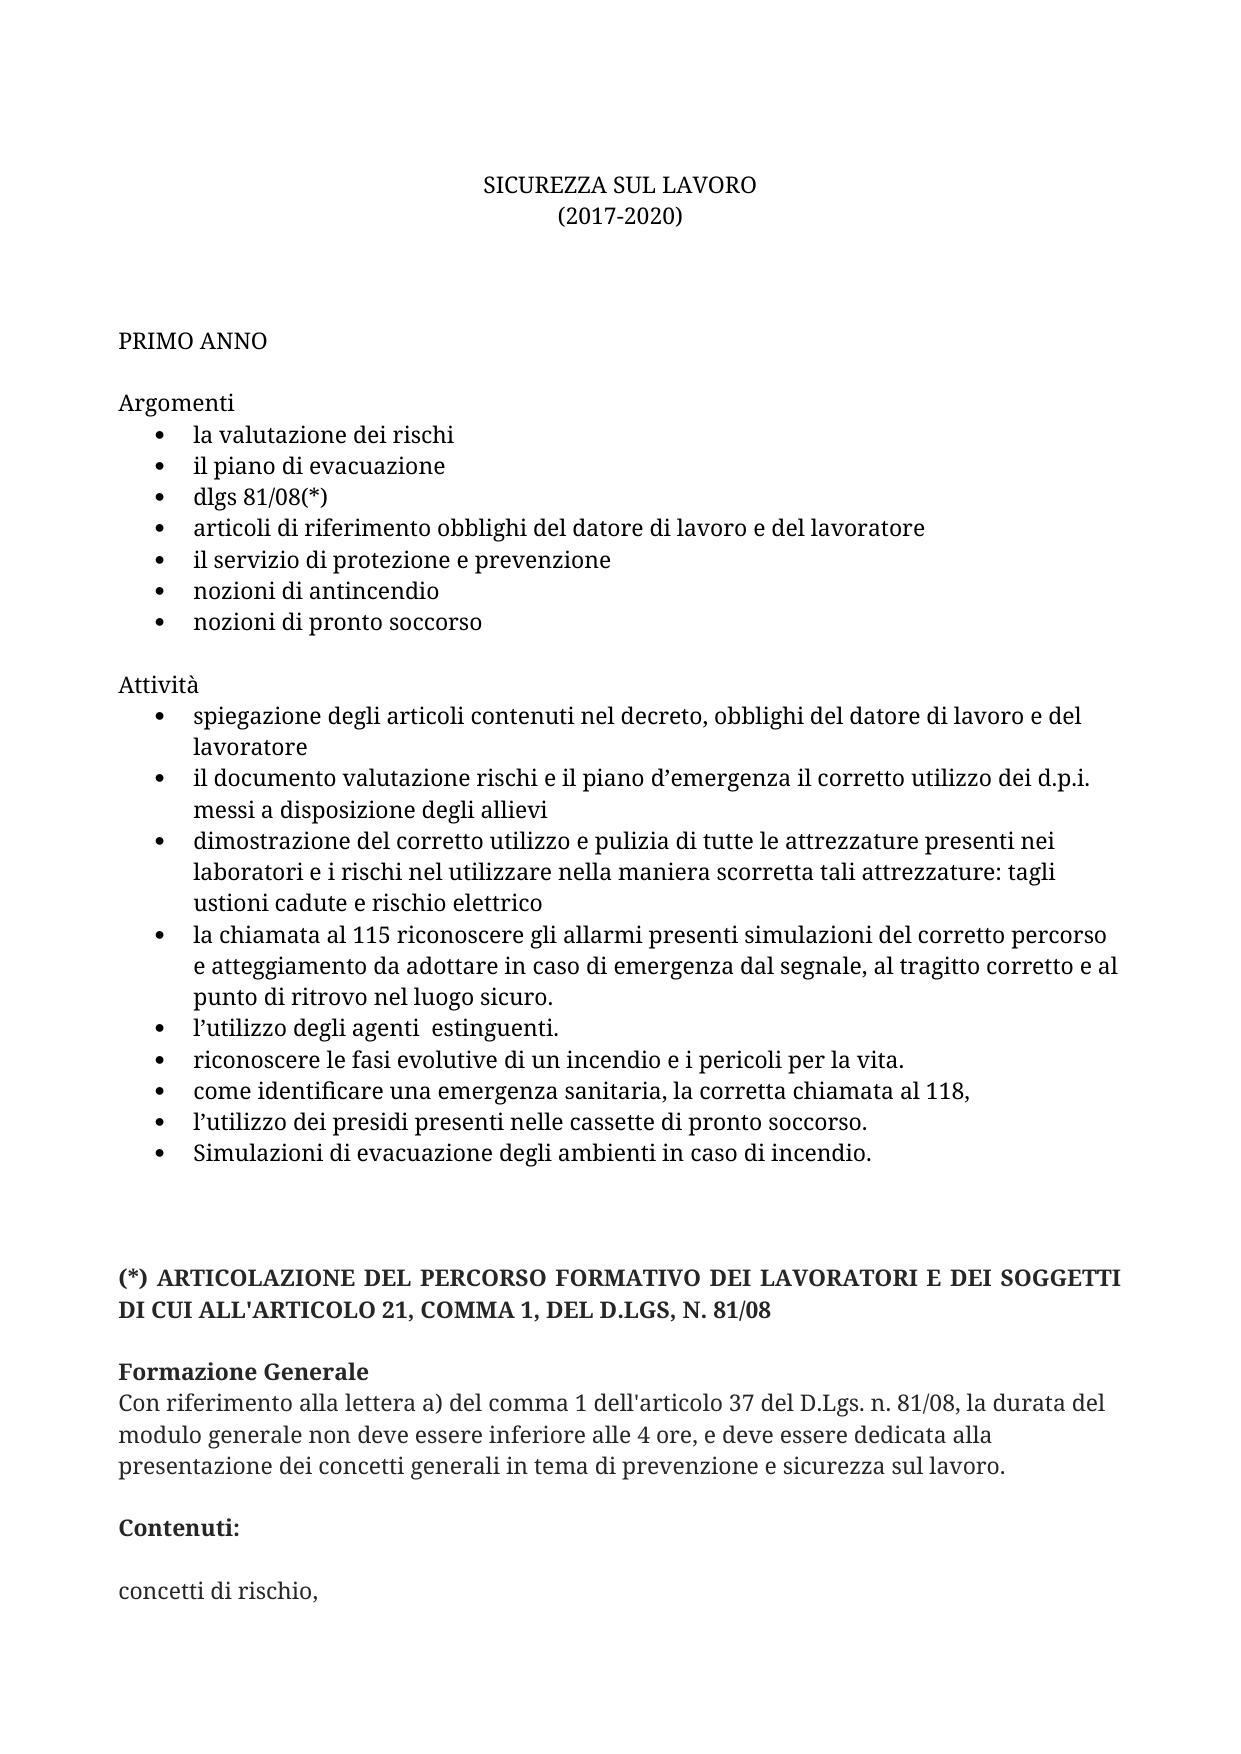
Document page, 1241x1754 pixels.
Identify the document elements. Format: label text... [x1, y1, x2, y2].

text Argomenti [118, 387, 1122, 418]
text Contenuti: [118, 1512, 1122, 1543]
text SICUREZZA SUL LAVORO [118, 168, 1122, 200]
list il servizio di protezione e prevenzione [156, 543, 1122, 575]
list articoli di riferimento obblighi del datore di lavoro e del lavoratore [156, 512, 1122, 543]
list la chiamata al 115 riconoscere gli allarmi presenti simulazioni del corretto percorso e atteggiamento da adottare in caso di emergenza dal segnale, al tragitto corretto e al punto di ritrovo nel luogo sicuro. [156, 918, 1122, 1012]
list come identificare una emergenza sanitaria, la corretta chiamata al 118, [156, 1075, 1122, 1106]
text (*) ARTICOLAZIONE DEL PERCORSO FORMATIVO DEI LAVORATORI E DEI SOGGETTI DI CUI ALL'ARTICOLO 21, COMMA 1, DEL D.LGS, N. 81/08 [118, 1262, 1122, 1325]
list spiegazione degli articoli contenuti nel decreto, obblighi del datore di lavoro e del lavoratore [156, 700, 1122, 762]
list il documento valutazione rischi e il piano d’emergenza il corretto utilizzo dei d.p.i. messi a disposizione degli allievi [156, 762, 1122, 825]
text Formazione Generale [118, 1356, 1122, 1387]
list dimostrazione del corretto utilizzo e pulizia di tutte le attrezzature presenti nei laboratori e i rischi nel utilizzare nella maniera scorretta tali attrezzature: tagli ustioni cadute e rischio elettrico [156, 825, 1122, 918]
list il piano di evacuazione [156, 450, 1122, 481]
list l’utilizzo dei presidi presenti nelle cassette di pronto soccorso. [156, 1106, 1122, 1137]
text PRIMO ANNO [118, 325, 1122, 356]
text (2017-2020) [118, 200, 1122, 231]
text concetti di rischio, [118, 1575, 1122, 1606]
list nozioni di antincendio [156, 575, 1122, 606]
list nozioni di pronto soccorso [156, 606, 1122, 637]
text Con riferimento alla lettera a) del comma 1 dell'articolo 37 del D.Lgs. n. 81/08, la durata del modulo generale non deve essere inferiore alle 4 ore, e deve essere dedicata alla presentazione dei concetti generali in tema di prevenzione e sicurezza sul lavoro. [118, 1387, 1122, 1481]
list la valutazione dei rischi [156, 418, 1122, 450]
list l’utilizzo degli agenti estinguenti. [156, 1012, 1122, 1043]
list riconoscere le fasi evolutive di un incendio e i pericoli per la vita. [156, 1043, 1122, 1075]
list dlgs 81/08(*) [156, 481, 1122, 512]
text Attività [118, 668, 1122, 700]
list Simulazioni di evacuazione degli ambienti in caso di incendio. [156, 1137, 1122, 1168]
